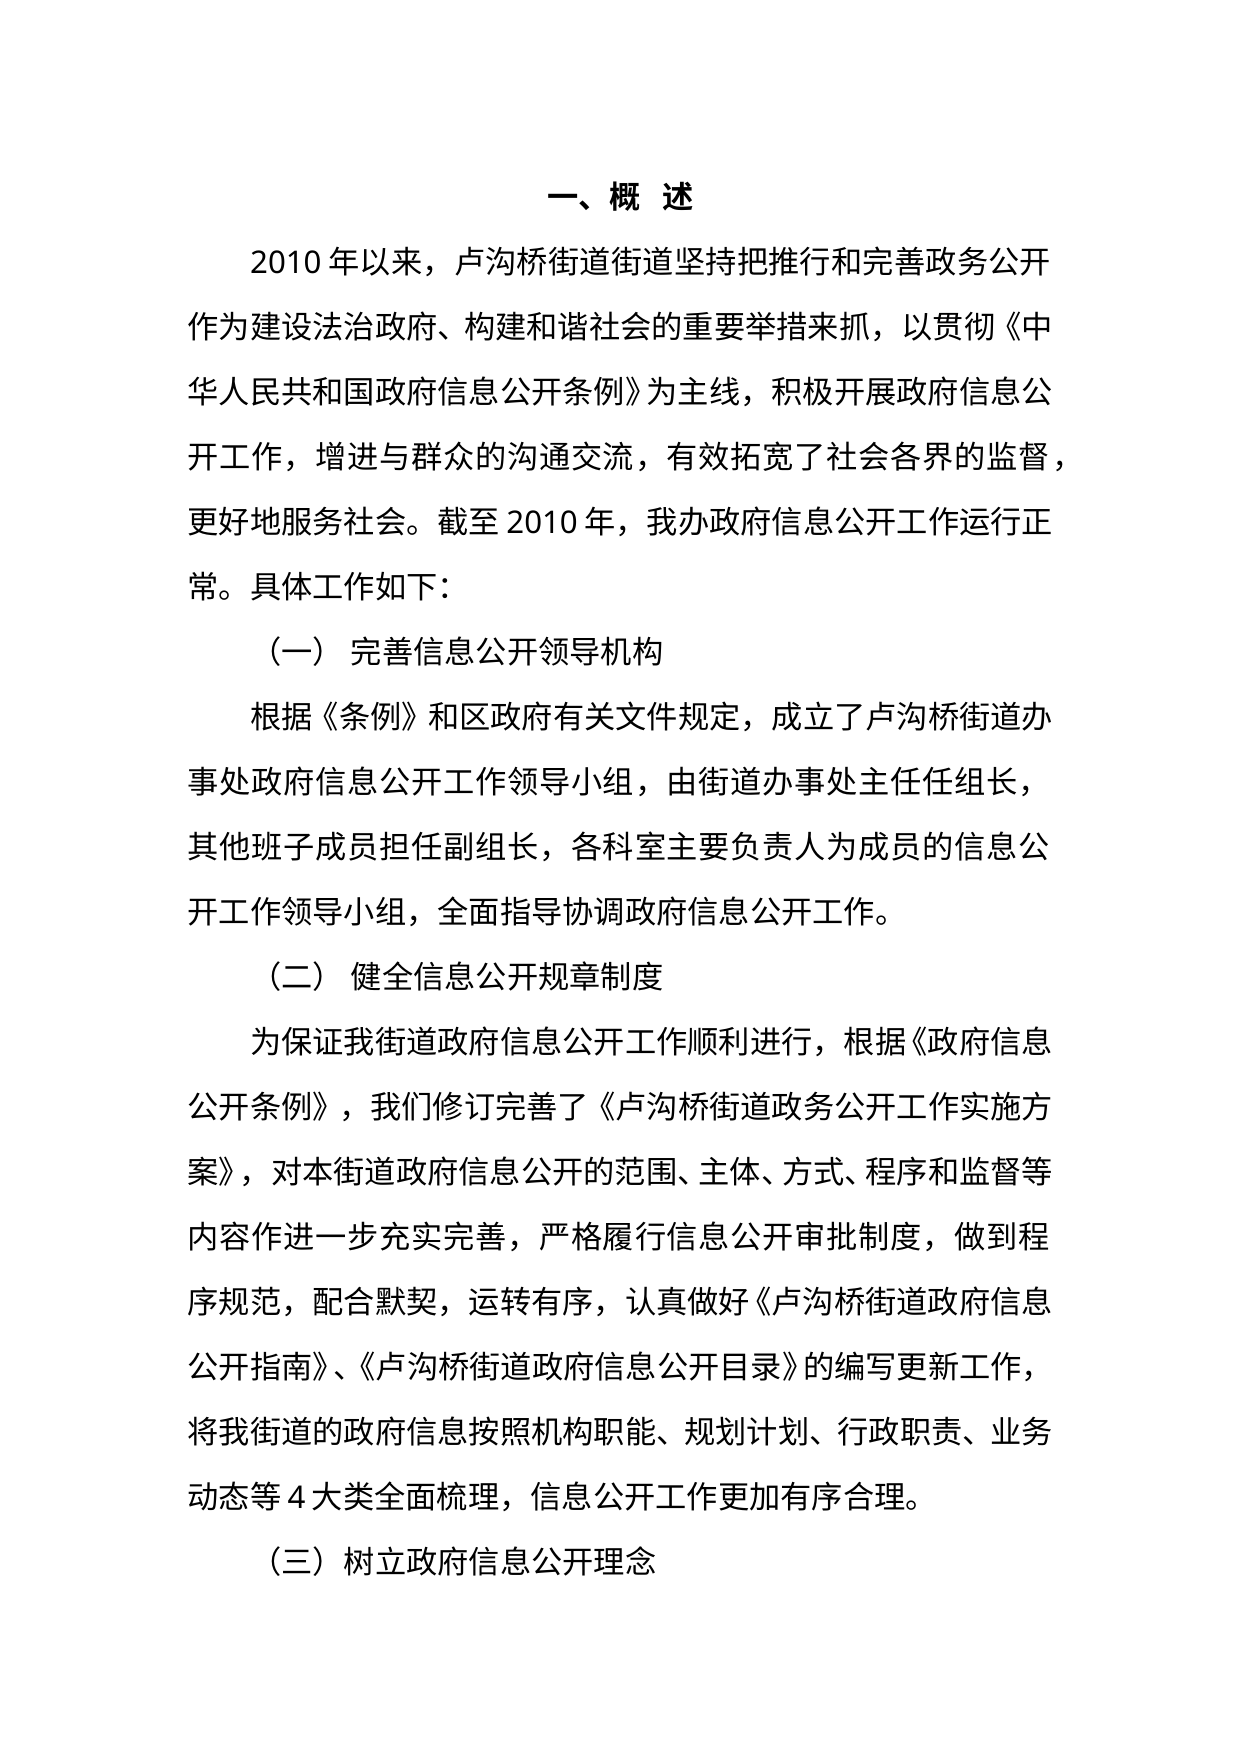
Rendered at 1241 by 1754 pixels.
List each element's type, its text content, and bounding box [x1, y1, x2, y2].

text 一、概 述 [187, 162, 1053, 227]
text （一） 完善信息公开领导机构 [187, 617, 1053, 682]
text 根据《条例》和区政府有关文件规定，成立了卢沟桥街道办事处政府信息公开工作领导小组，由街道办事处主任任组长，其他班子成员担任副组长，各科室主要负责人为成员的信息公开工作领导小组，全面指导协调政府信息公开工作。 [187, 682, 1053, 942]
text 2010年以来，卢沟桥街道街道坚持把推行和完善政务公开作为建设法治政府、构建和谐社会的重要举措来抓，以贯彻《中华人民共和国政府信息公开条例》为主线，积极开展政府信息公开工作，增进与群众的沟通交流，有效拓宽了社会各界的监督，更好地服务社会。截至2010年，我办政府信息公开工作运行正常。具体工作如下： [187, 227, 1053, 617]
text （二） 健全信息公开规章制度 [187, 942, 1053, 1007]
text 为保证我街道政府信息公开工作顺利进行，根据《政府信息公开条例》，我们修订完善了《卢沟桥街道政务公开工作实施方案》，对本街道政府信息公开的范围、主体、方式、程序和监督等内容作进一步充实完善，严格履行信息公开审批制度，做到程序规范，配合默契，运转有序，认真做好《卢沟桥街道政府信息公开指南》、《卢沟桥街道政府信息公开目录》的编写更新工作，将我街道的政府信息按照机构职能、规划计划、行政职责、业务动态等4大类全面梳理，信息公开工作更加有序合理。 [187, 1007, 1053, 1592]
